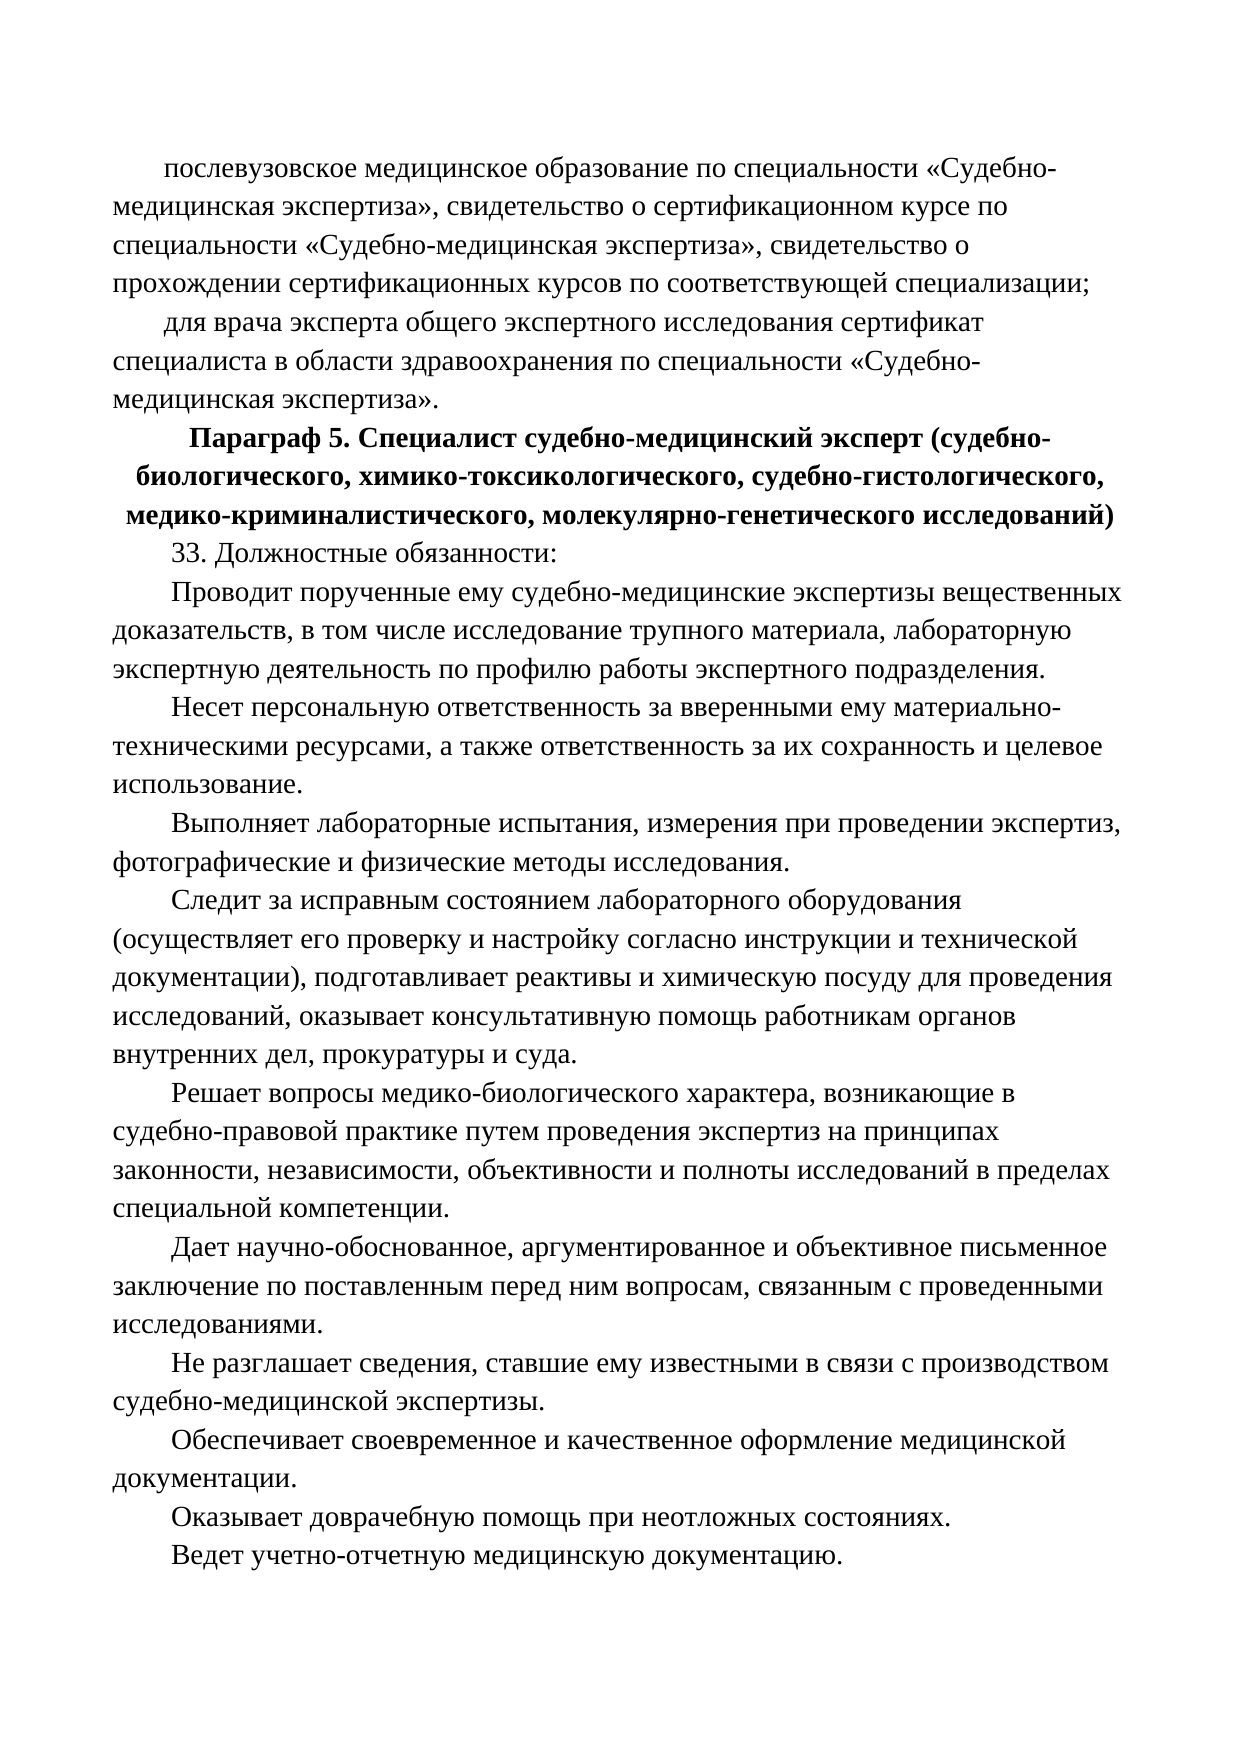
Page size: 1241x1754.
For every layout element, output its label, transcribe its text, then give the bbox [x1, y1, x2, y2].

text Ведет учетно-отчетную медицинскую документацию. [112, 1537, 1128, 1571]
text Выполняет лабораторные испытания, измерения при проведении экспертиз, фотографические и физические методы исследования. [112, 805, 1128, 877]
text Дает научно-обоснованное, аргументированное и объективное письменное заключение по поставленным перед ним вопросам, связанным с проведенными исследованиями. [112, 1229, 1128, 1340]
text для врача эксперта общего экспертного исследования сертификат специалиста в области здравоохранения по специальности «Судебно-медицинская экспертиза». [112, 304, 1128, 415]
text Следит за исправным состоянием лабораторного оборудования (осуществляет его проверку и настройку согласно инструкции и технической документации), подготавливает реактивы и химическую посуду для проведения исследований, оказывает консультативную помощь работникам органов внутренних дел, прокуратуры и суда. [112, 882, 1128, 1070]
text 33. Должностные обязанности: [112, 535, 1128, 569]
text послевузовское медицинское образование по специальности «Судебно- медицинская экспертиза», свидетельство о сертификационном курсе по специальности «Судебно-медицинская экспертиза», свидетельство о прохождении сертификационных курсов по соответствующей специализации; [112, 150, 1128, 299]
text Не разглашает сведения, ставшие ему известными в связи с производством судебно-медицинской экспертизы. [112, 1345, 1128, 1417]
text Оказывает доврачебную помощь при неотложных состояниях. [112, 1499, 1128, 1532]
text Несет персональную ответственность за вверенными ему материально-техническими ресурсами, а также ответственность за их сохранность и целевое использование. [112, 689, 1128, 800]
text Решает вопросы медико-биологического характера, возникающие в судебно-правовой практике путем проведения экспертиз на принципах законности, независимости, объективности и полноты исследований в пределах специальной компетенции. [112, 1075, 1128, 1224]
text Обеспечивает своевременное и качественное оформление медицинской документации. [112, 1422, 1128, 1494]
text Параграф 5. Специалист судебно-медицинский эксперт (судебно-биологического, химико-токсикологического, судебно-гистологического, медико-криминалистического, молекулярно-генетического исследований) [112, 420, 1128, 530]
text Проводит порученные ему судебно-медицинские экспертизы вещественных доказательств, в том числе исследование трупного материала, лабораторную экспертную деятельность по профилю работы экспертного подразделения. [112, 574, 1128, 684]
